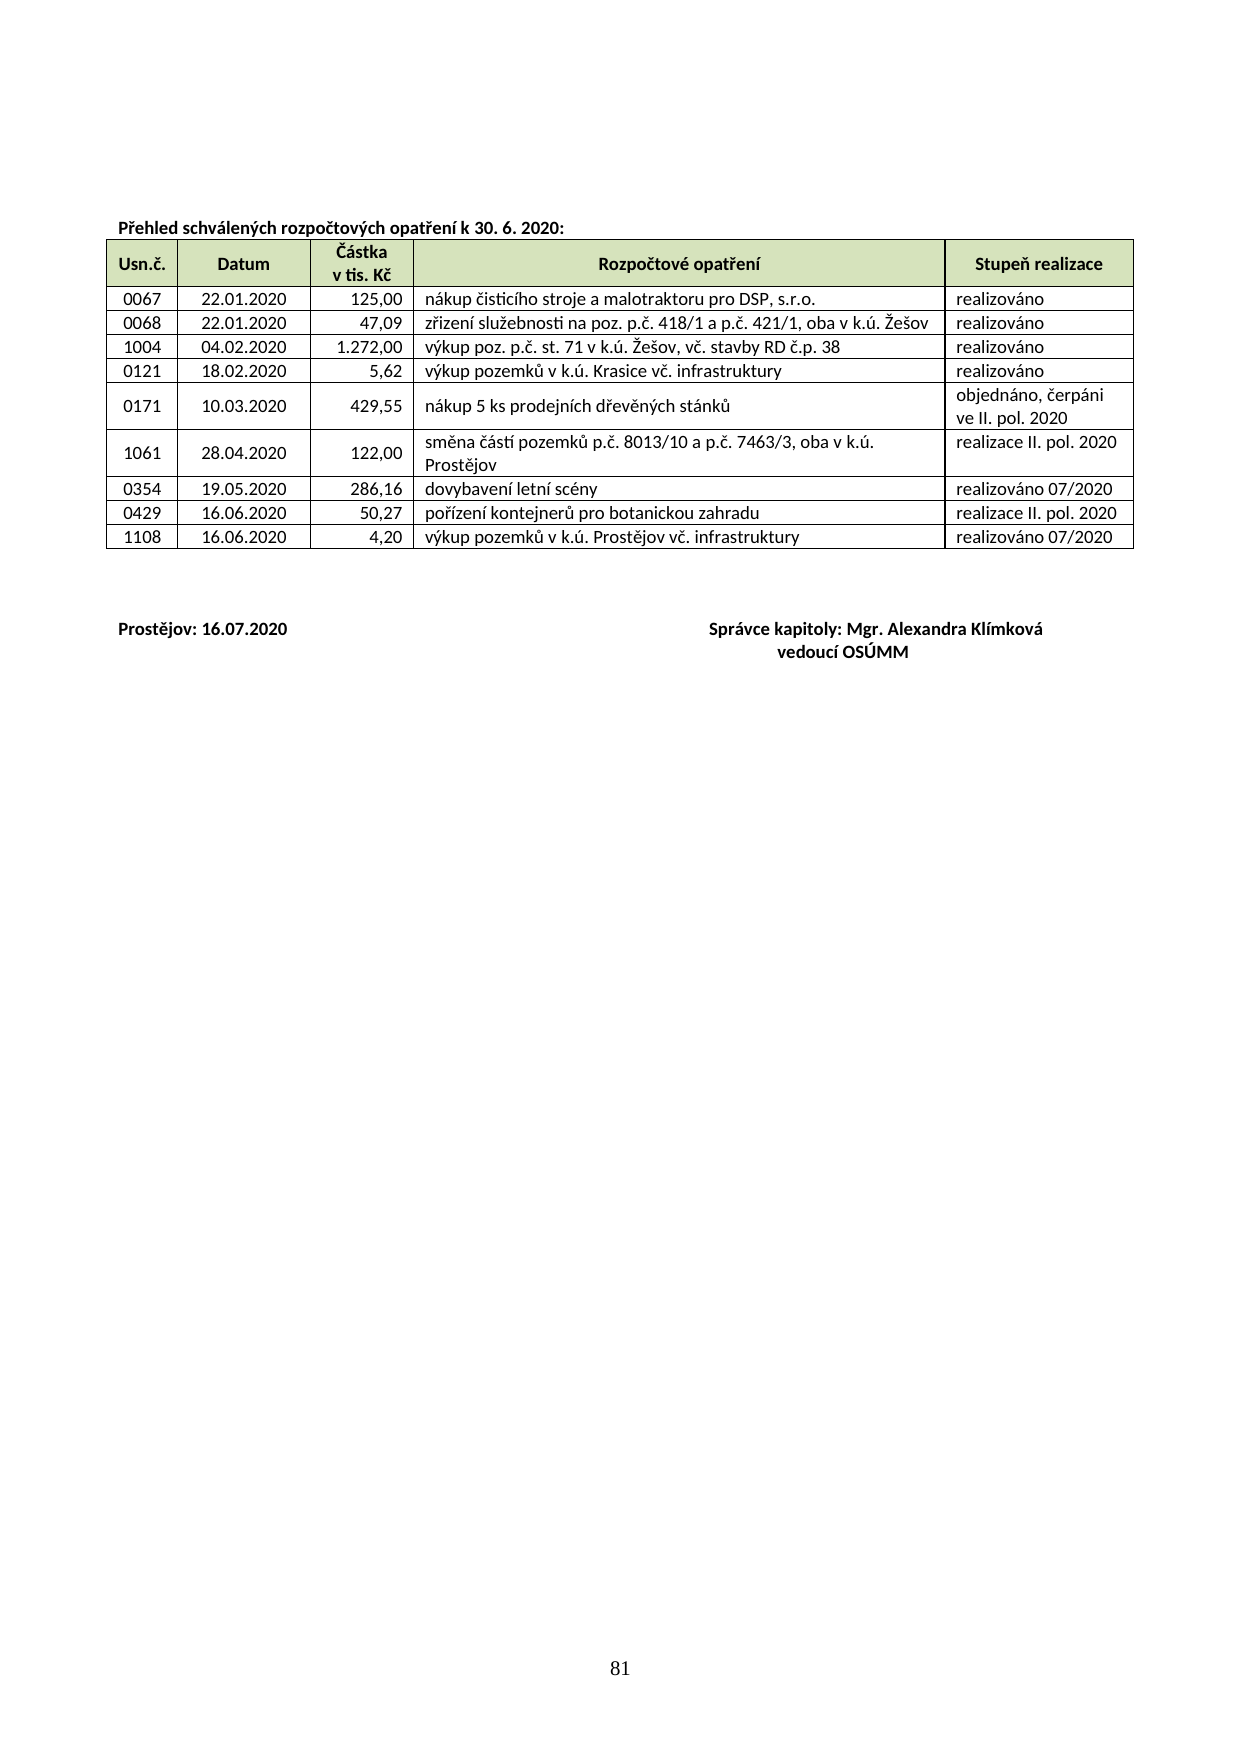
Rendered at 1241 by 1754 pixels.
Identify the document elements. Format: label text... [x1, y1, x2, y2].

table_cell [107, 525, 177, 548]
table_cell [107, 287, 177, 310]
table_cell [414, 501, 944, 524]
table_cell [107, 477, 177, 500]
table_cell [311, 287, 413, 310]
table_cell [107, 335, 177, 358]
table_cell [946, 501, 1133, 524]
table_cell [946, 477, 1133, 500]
text vedoucí OSÚMM [118, 640, 1122, 663]
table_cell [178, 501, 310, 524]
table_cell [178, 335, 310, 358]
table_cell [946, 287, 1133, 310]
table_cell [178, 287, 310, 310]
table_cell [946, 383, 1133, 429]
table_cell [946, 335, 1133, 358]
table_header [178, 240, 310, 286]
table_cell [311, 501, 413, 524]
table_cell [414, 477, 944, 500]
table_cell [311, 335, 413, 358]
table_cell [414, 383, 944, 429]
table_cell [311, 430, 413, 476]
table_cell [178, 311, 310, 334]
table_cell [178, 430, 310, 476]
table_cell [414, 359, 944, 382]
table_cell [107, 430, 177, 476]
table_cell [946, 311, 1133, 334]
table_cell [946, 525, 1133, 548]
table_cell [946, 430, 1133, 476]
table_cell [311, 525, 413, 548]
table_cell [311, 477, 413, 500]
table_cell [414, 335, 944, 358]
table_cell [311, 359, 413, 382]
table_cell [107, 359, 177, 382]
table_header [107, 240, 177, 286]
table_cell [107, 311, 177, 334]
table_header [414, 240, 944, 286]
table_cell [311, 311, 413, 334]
text Prostějov: 16.07.2020 Správce kapitoly: Mgr. Alexandra Klímková [118, 617, 1122, 640]
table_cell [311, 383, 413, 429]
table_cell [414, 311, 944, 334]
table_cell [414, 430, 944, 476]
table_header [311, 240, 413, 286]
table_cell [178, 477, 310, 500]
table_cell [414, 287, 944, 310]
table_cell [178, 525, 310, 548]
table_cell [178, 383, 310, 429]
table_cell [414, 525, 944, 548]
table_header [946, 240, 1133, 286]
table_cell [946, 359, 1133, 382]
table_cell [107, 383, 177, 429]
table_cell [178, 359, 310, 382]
text Přehled schválených rozpočtových opatření k 30. 6. 2020: [118, 216, 1122, 239]
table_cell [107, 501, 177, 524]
